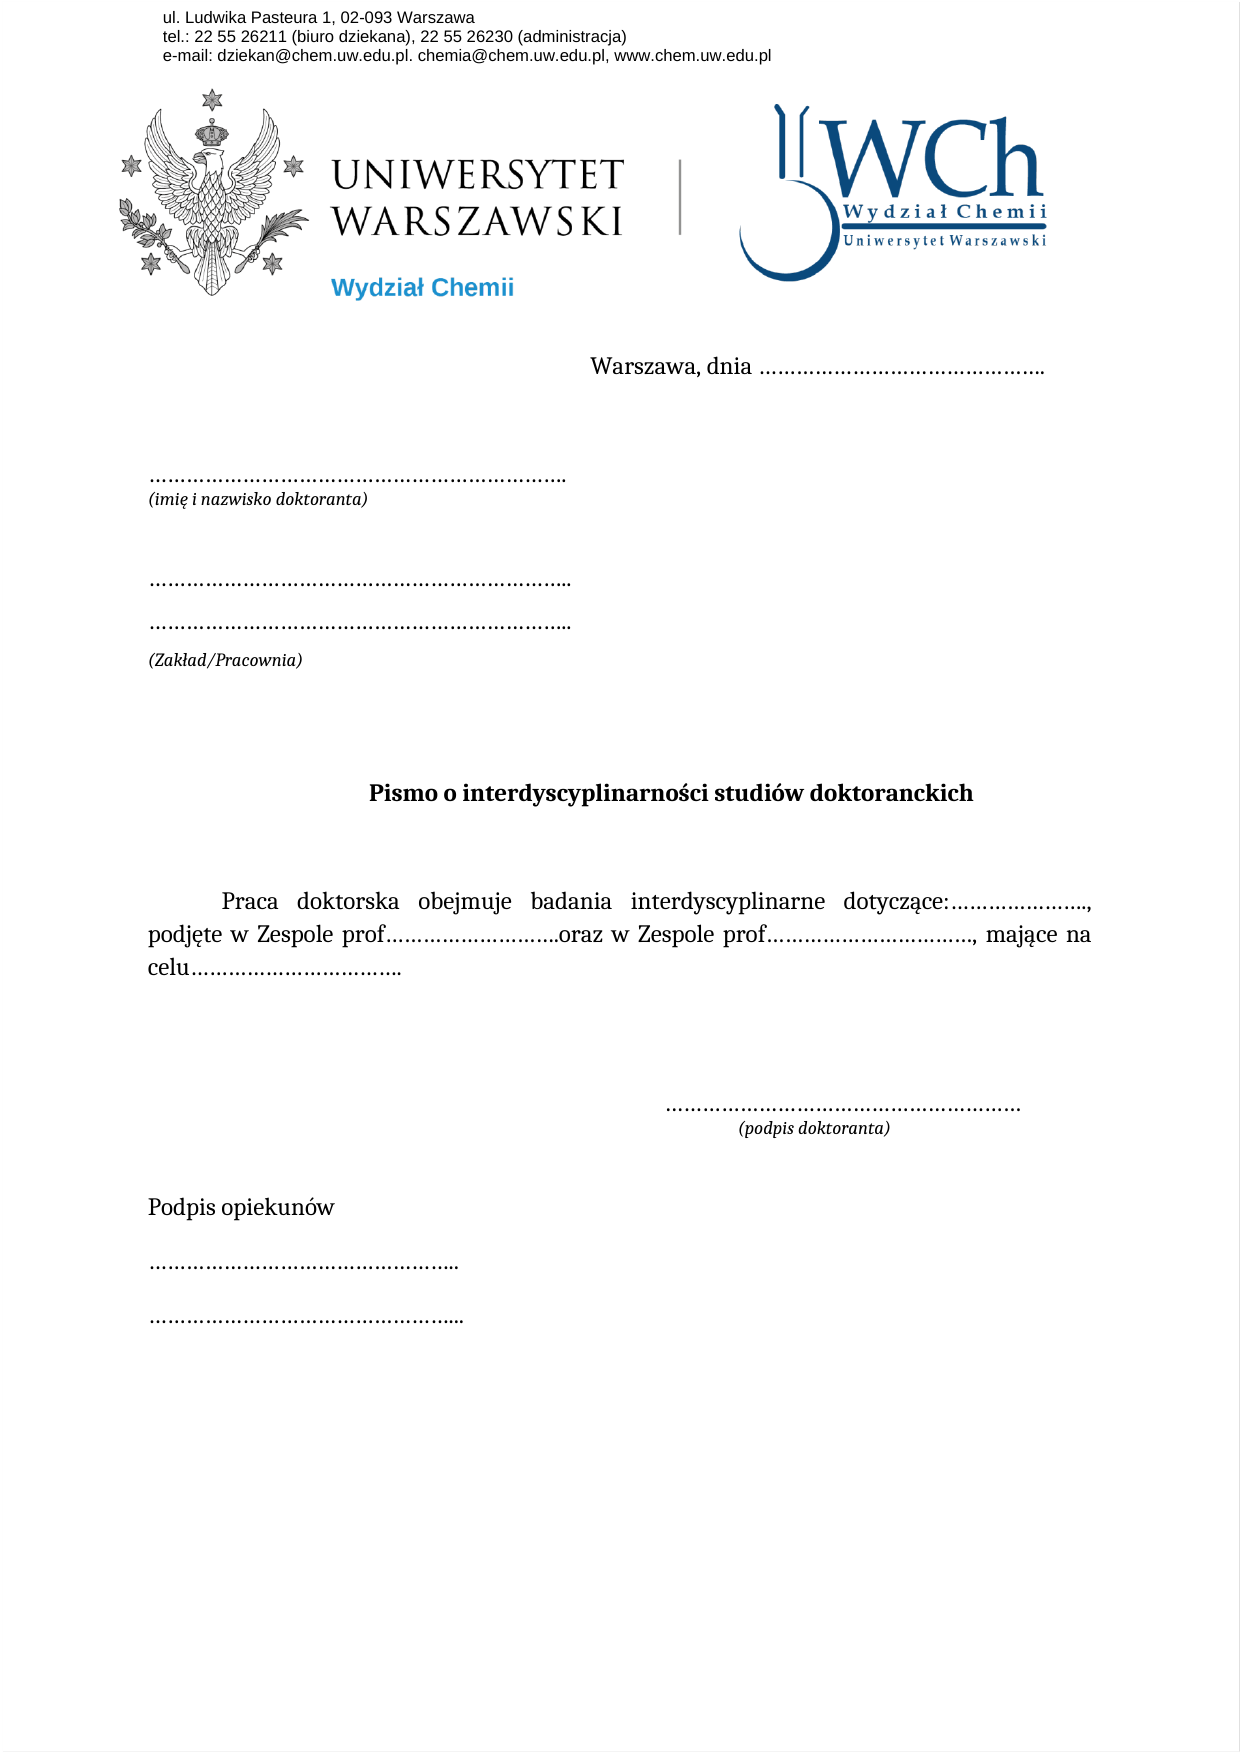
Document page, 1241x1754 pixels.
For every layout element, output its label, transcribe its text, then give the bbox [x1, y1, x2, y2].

text ………………………………………………………….. [148, 607, 1093, 636]
text ………………………………………………… [148, 1061, 1093, 1117]
text ………………………………………………………….. [148, 564, 1093, 592]
text (podpis doktoranta) [148, 1117, 1093, 1139]
text Pismo o interdyscyplinarności studiów doktoranckich [295, 779, 1093, 808]
text Warszawa, dnia ………………………………………. [516, 352, 1093, 381]
text …………………………………………... [148, 1301, 1093, 1329]
text Praca doktorska obejmuje badania interdyscyplinarne dotyczące:…………………., podjęte w Zespole prof……………………….oraz w Zespole prof……………………………, mające na celu……………………………. [148, 887, 1093, 982]
text ………………………………………….. [148, 1247, 1093, 1276]
text (Zakład/Pracownia) [148, 650, 1093, 672]
text Podpis opiekunów [148, 1193, 1093, 1222]
text (imię i nazwisko doktoranta) [148, 488, 1093, 510]
text …………………………………………………………. [148, 459, 1093, 488]
picture [0, 0, 1241, 1754]
